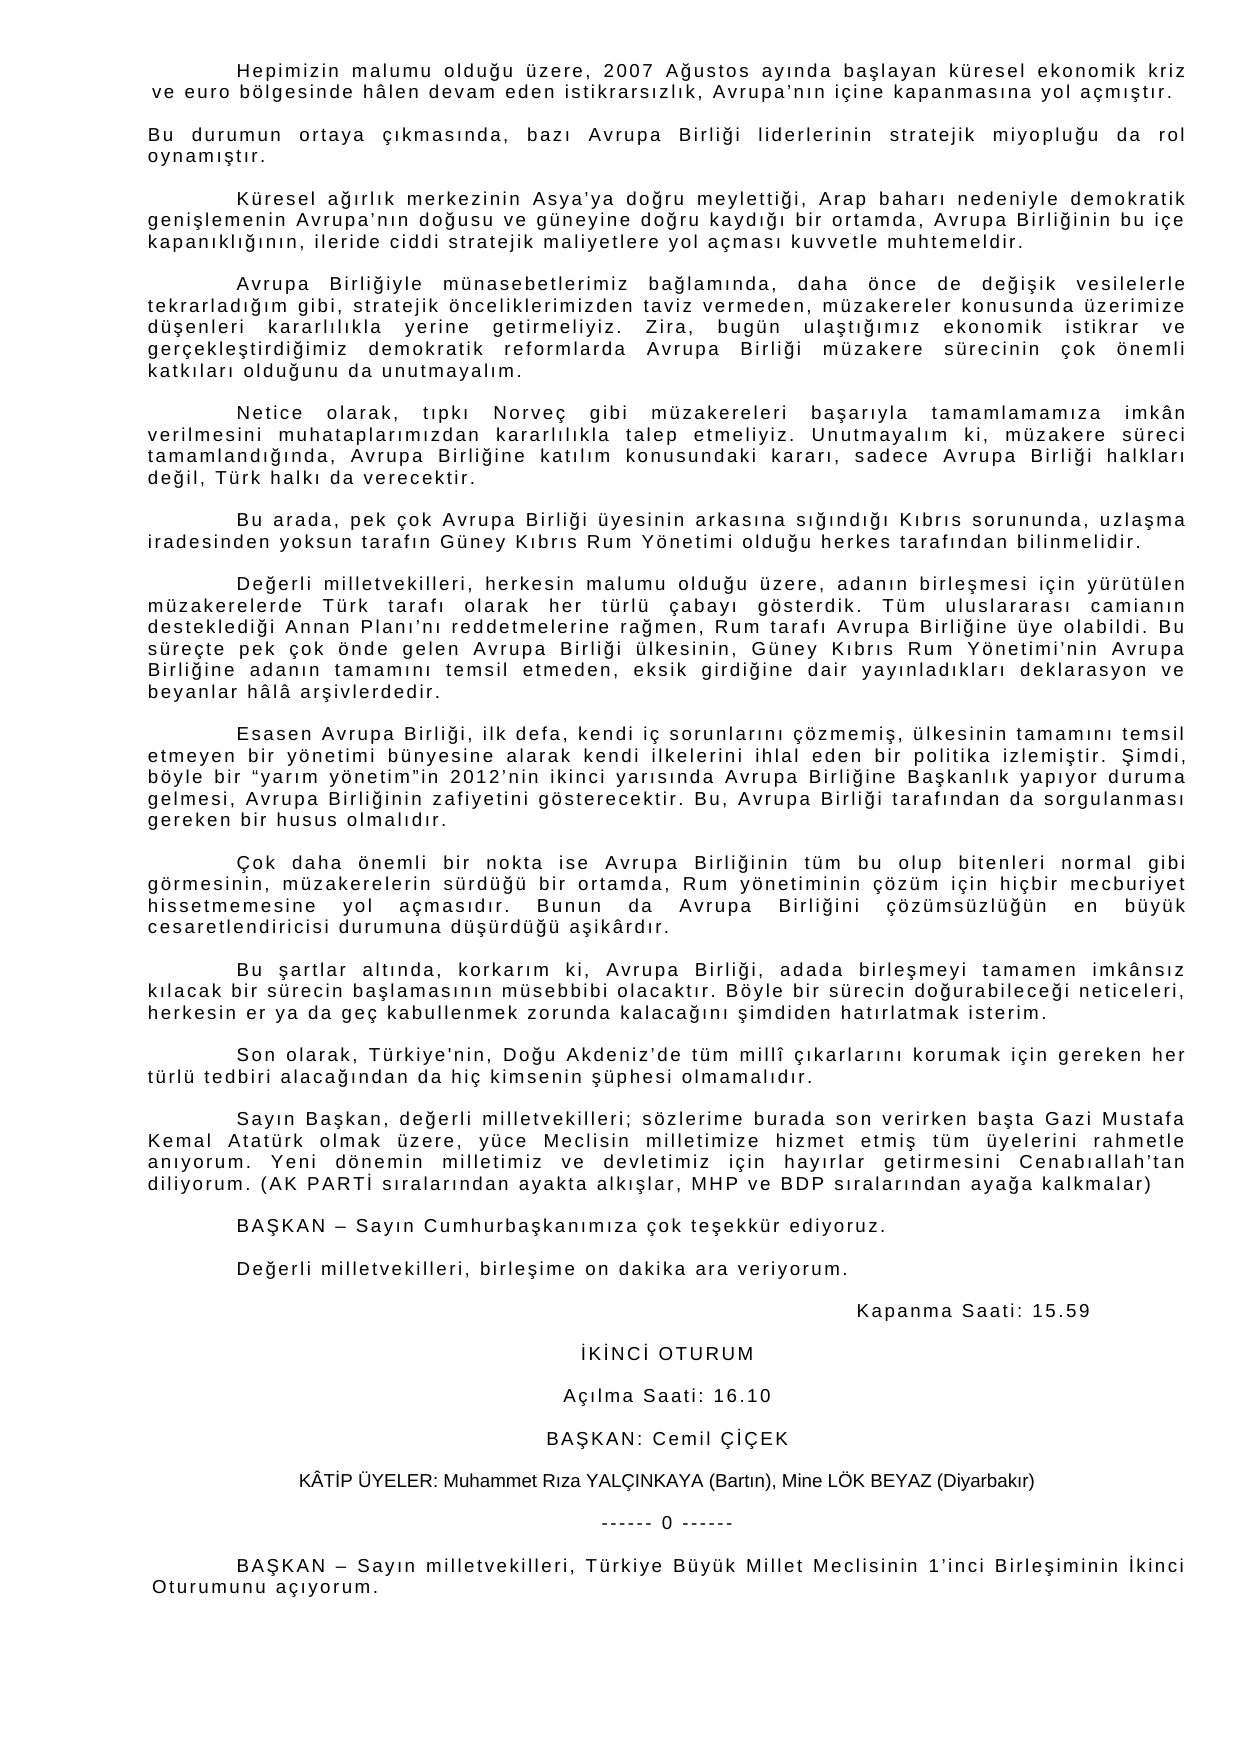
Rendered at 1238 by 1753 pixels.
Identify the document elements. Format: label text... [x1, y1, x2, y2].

text Bu durumun ortaya çıkmasında, bazı Avrupa Birliği liderlerinin stratejik miyopluğu da rol oynamıştır. [148, 124, 1186, 167]
text Sayın Başkan, değerli milletvekilleri; sözlerime burada son verirken başta Gazi Mustafa Kemal Atatürk olmak üzere, yüce Meclisin milletimize hizmet etmiş tüm üyelerini rahmetle anıyorum. Yeni dönemin milletimiz ve devletimiz için hayırlar getirmesini Cenabıallah’tan diliyorum. (AK PARTİ sıralarından ayakta alkışlar, MHP ve BDP sıralarından ayağa kalkmalar) [148, 1108, 1186, 1194]
text Değerli milletvekilleri, birleşime on dakika ara veriyorum. [148, 1258, 1186, 1279]
text Netice olarak, tıpkı Norveç gibi müzakereleri başarıyla tamamlamamıza imkân verilmesini muhataplarımızdan kararlılıkla talep etmeliyiz. Unutmayalım ki, müzakere süreci tamamlandığında, Avrupa Birliğine katılım konusundaki kararı, sadece Avrupa Birliği halkları değil, Türk halkı da verecektir. [148, 402, 1186, 488]
text Son olarak, Türkiye'nin, Doğu Akdeniz’de tüm millî çıkarlarını korumak için gereken her türlü tedbiri alacağından da hiç kimsenin şüphesi olmamalıdır. [148, 1044, 1186, 1087]
text Açılma Saati: 16.10 [148, 1385, 1186, 1406]
text İKİNCİ OTURUM [148, 1342, 1186, 1364]
text Bu arada, pek çok Avrupa Birliği üyesinin arkasına sığındığı Kıbrıs sorununda, uzlaşma iradesinden yoksun tarafın Güney Kıbrıs Rum Yönetimi olduğu herkes tarafından bilinmelidir. [148, 509, 1186, 552]
text Kapanma Saati: 15.59 [679, 1300, 1186, 1322]
text KÂTİP ÜYELER: Muhammet Rıza YALÇINKAYA (Bartın), Mine LÖK BEYAZ (Diyarbakır) [148, 1470, 1186, 1491]
text BAŞKAN – Sayın milletvekilleri, Türkiye Büyük Millet Meclisinin 1’inci Birleşiminin İkinci Oturumunu açıyorum. [152, 1554, 1186, 1598]
text Küresel ağırlık merkezinin Asya’ya doğru meylettiği, Arap baharı nedeniyle demokratik genişlemenin Avrupa’nın doğusu ve güneyine doğru kaydığı bir ortamda, Avrupa Birliğinin bu içe kapanıklığının, ileride ciddi stratejik maliyetlere yol açması kuvvetle muhtemeldir. [148, 188, 1186, 252]
text BAŞKAN: Cemil ÇİÇEK [148, 1427, 1186, 1449]
text Esasen Avrupa Birliği, ilk defa, kendi iç sorunlarını çözmemiş, ülkesinin tamamını temsil etmeyen bir yönetimi bünyesine alarak kendi ilkelerini ihlal eden bir politika izlemiştir. Şimdi, böyle bir “yarım yönetim”in 2012’nin ikinci yarısında Avrupa Birliğine Başkanlık yapıyor duruma gelmesi, Avrupa Birliğinin zafiyetini gösterecektir. Bu, Avrupa Birliği tarafından da sorgulanması gereken bir husus olmalıdır. [148, 723, 1186, 831]
text Değerli milletvekilleri, herkesin malumu olduğu üzere, adanın birleşmesi için yürütülen müzakerelerde Türk tarafı olarak her türlü çabayı gösterdik. Tüm uluslararası camianın desteklediği Annan Planı’nı reddetmelerine rağmen, Rum tarafı Avrupa Birliğine üye olabildi. Bu süreçte pek çok önde gelen Avrupa Birliği ülkesinin, Güney Kıbrıs Rum Yönetimi’nin Avrupa Birliğine adanın tamamını temsil etmeden, eksik girdiğine dair yayınladıkları deklarasyon ve beyanlar hâlâ arşivlerdedir. [148, 573, 1186, 702]
text Çok daha önemli bir nokta ise Avrupa Birliğinin tüm bu olup bitenleri normal gibi görmesinin, müzakerelerin sürdüğü bir ortamda, Rum yönetiminin çözüm için hiçbir mecburiyet hissetmemesine yol açmasıdır. Bunun da Avrupa Birliğini çözümsüzlüğün en büyük cesaretlendiricisi durumuna düşürdüğü aşikârdır. [148, 852, 1186, 938]
text Hepimizin malumu olduğu üzere, 2007 Ağustos ayında başlayan küresel ekonomik kriz ve euro bölgesinde hâlen devam eden istikrarsızlık, Avrupa’nın içine kapanmasına yol açmıştır. [152, 60, 1186, 103]
text Bu şartlar altında, korkarım ki, Avrupa Birliği, adada birleşmeyi tamamen imkânsız kılacak bir sürecin başlamasının müsebbibi olacaktır. Böyle bir sürecin doğurabileceği neticeleri, herkesin er ya da geç kabullenmek zorunda kalacağını şimdiden hatırlatmak isterim. [148, 959, 1186, 1023]
text BAŞKAN – Sayın Cumhurbaşkanımıza çok teşekkür ediyoruz. [148, 1215, 1186, 1237]
text Avrupa Birliğiyle münasebetlerimiz bağlamında, daha önce de değişik vesilelerle tekrarladığım gibi, stratejik önceliklerimizden taviz vermeden, müzakereler konusunda üzerimize düşenleri kararlılıkla yerine getirmeliyiz. Zira, bugün ulaştığımız ekonomik istikrar ve gerçekleştirdiğimiz demokratik reformlarda Avrupa Birliği müzakere sürecinin çok önemli katkıları olduğunu da unutmayalım. [148, 273, 1186, 381]
text ------ 0 ------ [148, 1512, 1186, 1534]
